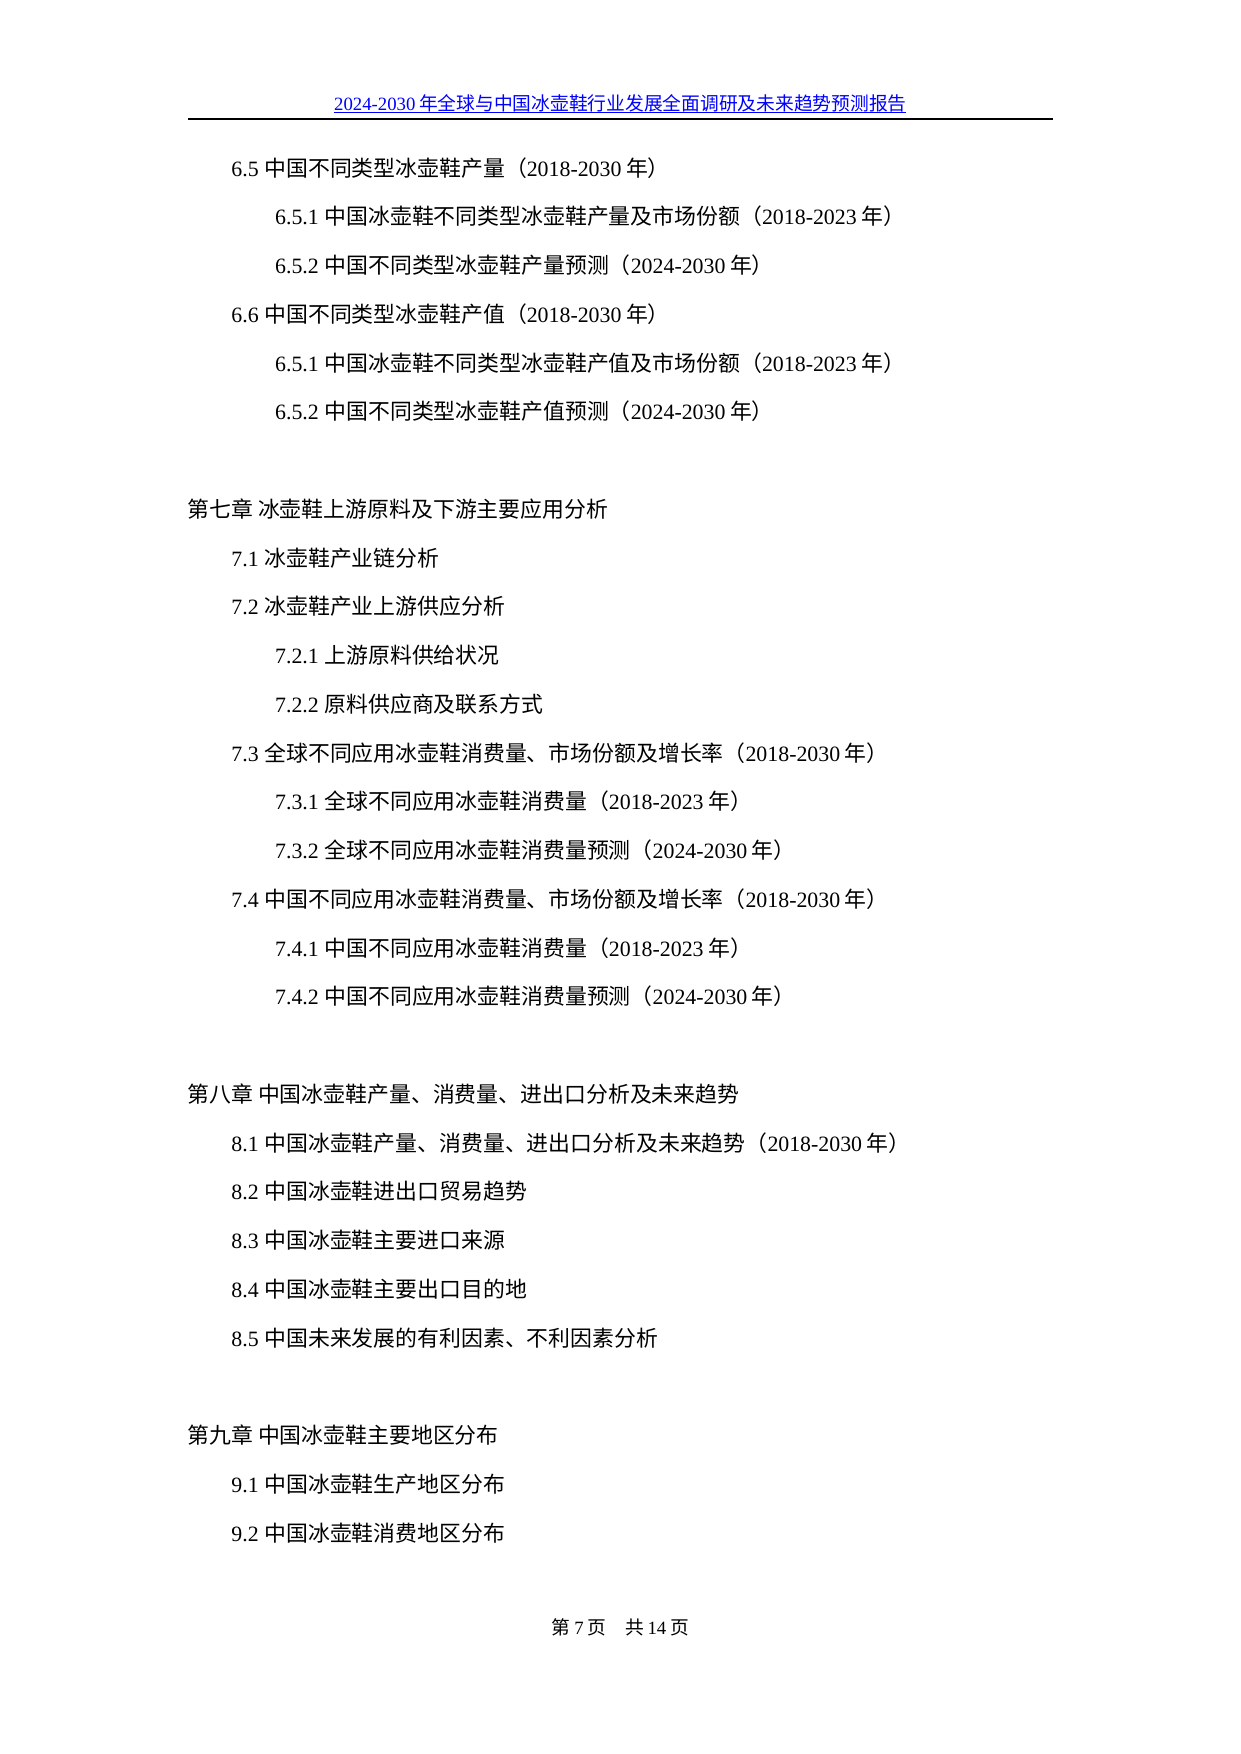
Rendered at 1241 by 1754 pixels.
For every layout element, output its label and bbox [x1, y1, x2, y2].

text [187, 150, 1053, 1548]
